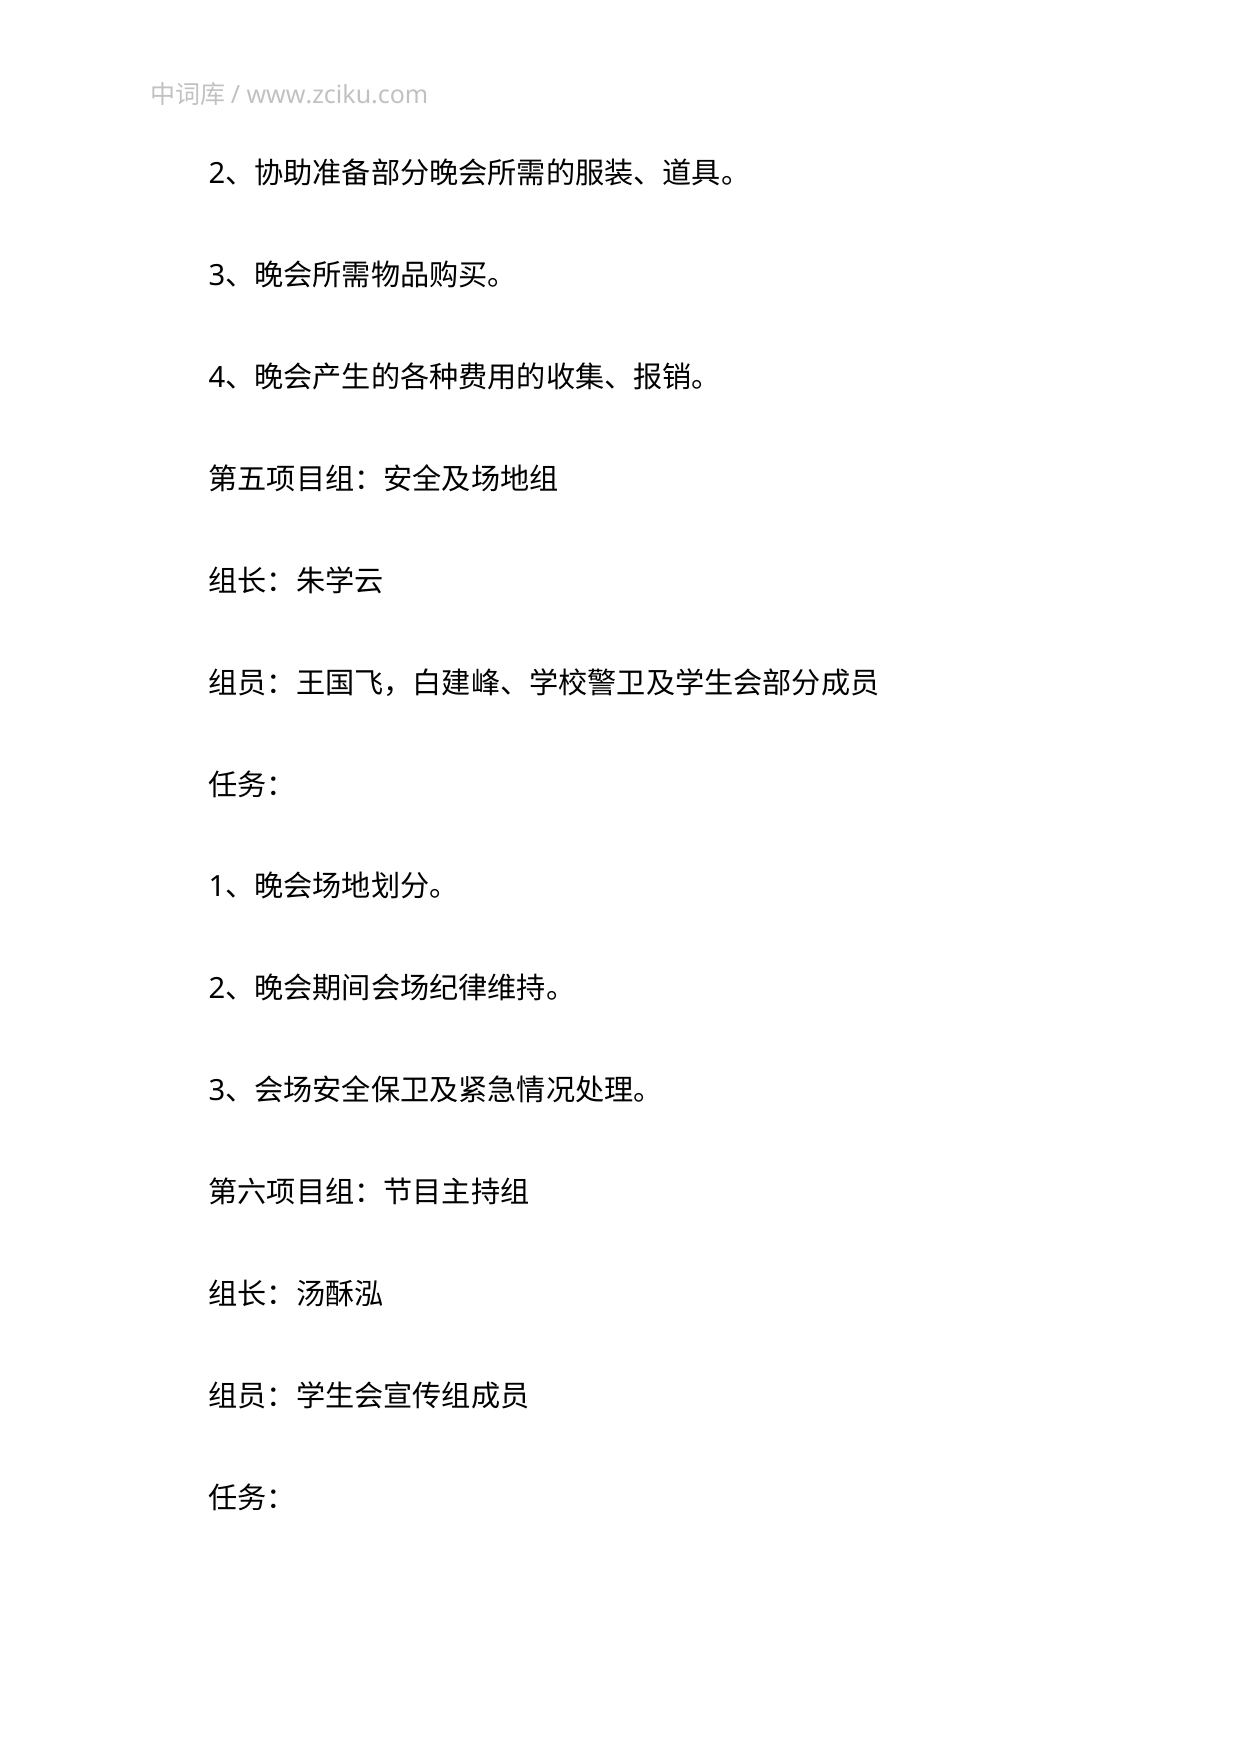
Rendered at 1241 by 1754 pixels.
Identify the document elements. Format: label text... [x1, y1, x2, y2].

text 第五项目组：安全及场地组 [150, 456, 1090, 498]
text 组员：学生会宣传组成员 [150, 1372, 1090, 1415]
text 4、晚会产生的各种费用的收集、报销。 [150, 354, 1090, 396]
text 组员：王国飞，白建峰、学校警卫及学生会部分成员 [150, 659, 1090, 702]
text 3、晚会所需物品购买。 [150, 252, 1090, 294]
text 第六项目组：节目主持组 [150, 1169, 1090, 1211]
text 任务： [150, 1474, 1090, 1517]
text 3、会场安全保卫及紧急情况处理。 [150, 1067, 1090, 1109]
text 2、协助准备部分晚会所需的服装、道具。 [150, 150, 1090, 192]
text 组长：汤酥泓 [150, 1271, 1090, 1313]
text 1、晚会场地划分。 [150, 863, 1090, 905]
text 2、晚会期间会场纪律维持。 [150, 965, 1090, 1007]
text 组长：朱学云 [150, 558, 1090, 600]
text 任务： [150, 761, 1090, 803]
